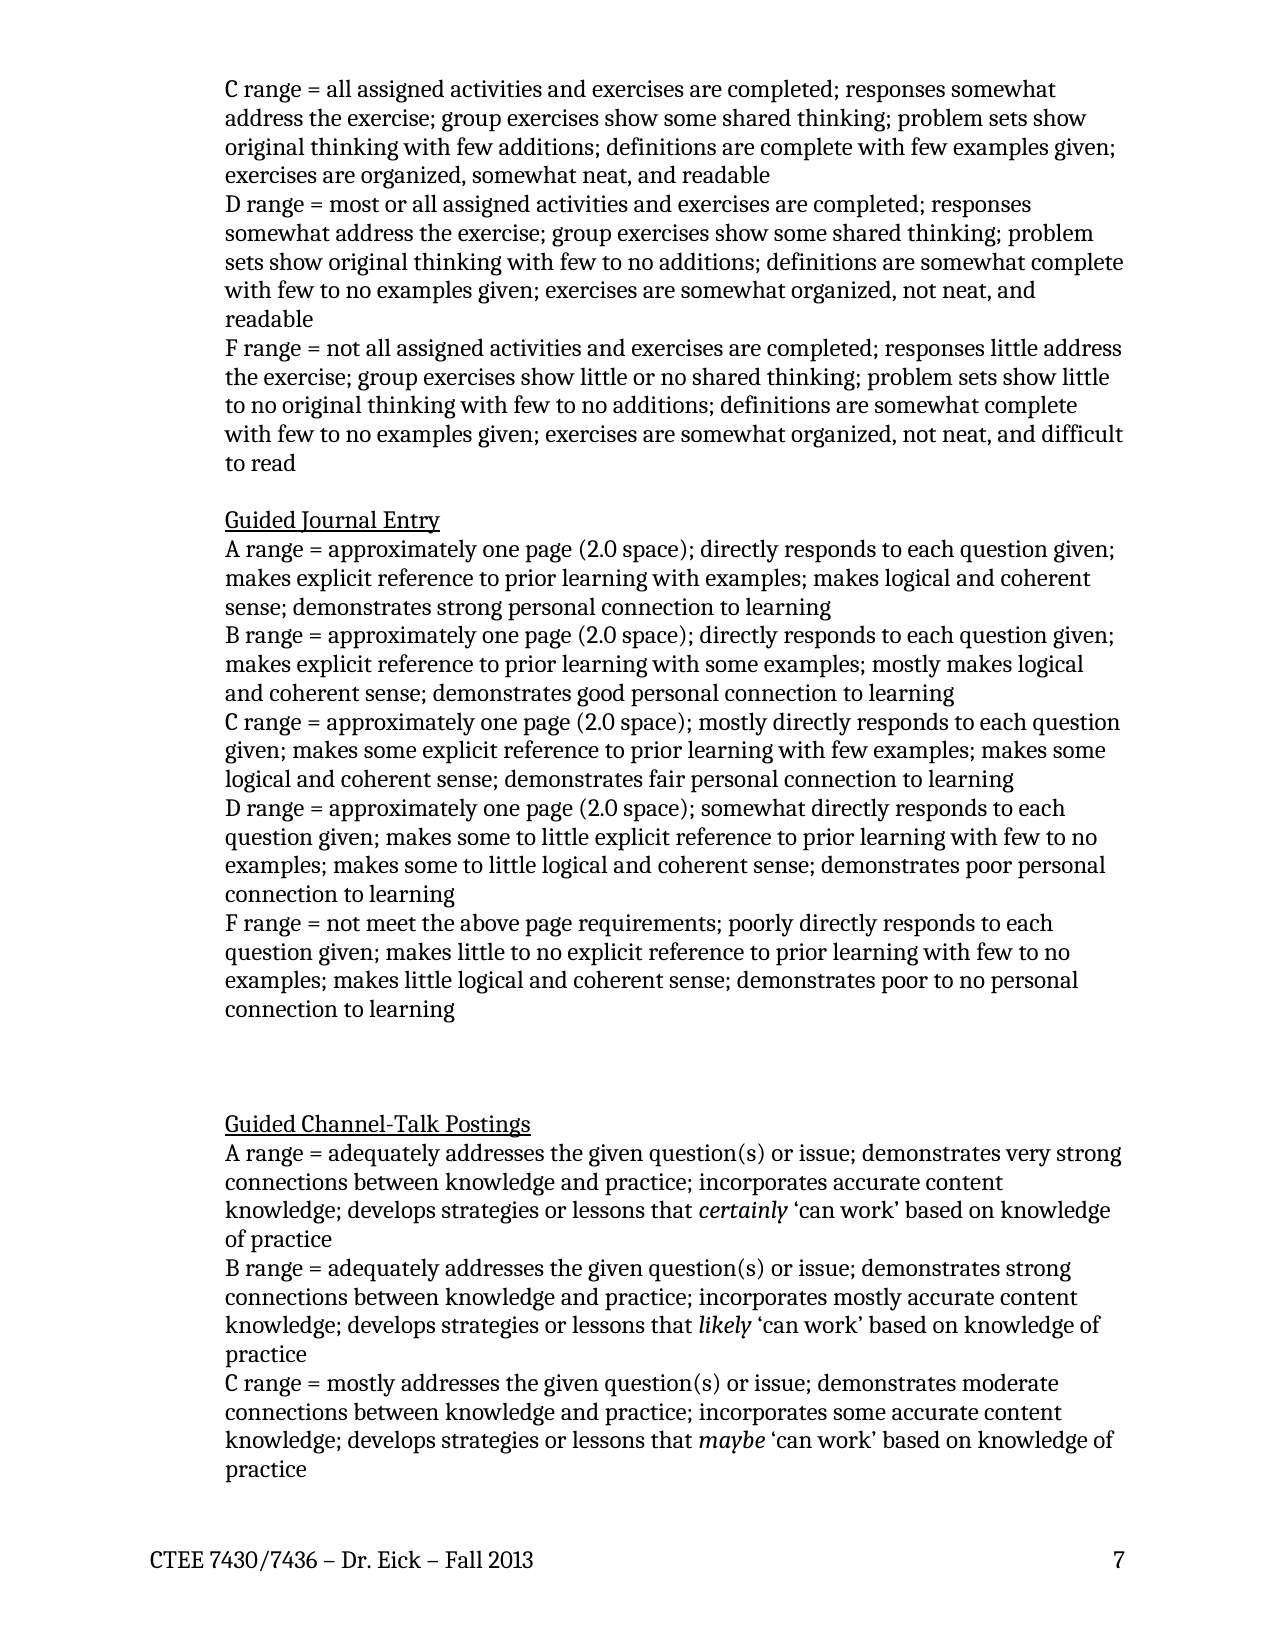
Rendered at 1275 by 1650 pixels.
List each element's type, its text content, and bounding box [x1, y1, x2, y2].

text C range = approximately one page (2.0 space); mostly directly responds to each question given; makes some explicit reference to prior learning with few examples; makes some logical and coherent sense; demonstrates fair personal connection to learning [225, 707, 1125, 794]
text D range = approximately one page (2.0 space); somewhat directly responds to each question given; makes some to little explicit reference to prior learning with few to no examples; makes some to little logical and coherent sense; demonstrates poor personal connection to learning [225, 794, 1125, 909]
text Guided Channel-Talk Postings [150, 1110, 1125, 1139]
text D range = most or all assigned activities and exercises are completed; responses somewhat address the exercise; group exercises show some shared thinking; problem sets show original thinking with few to no additions; definitions are somewhat complete with few to no examples given; exercises are somewhat organized, not neat, and readable [225, 190, 1125, 334]
text C range = mostly addresses the given question(s) or issue; demonstrates moderate connections between knowledge and practice; incorporates some accurate content knowledge; develops strategies or lessons that maybe ‘can work’ based on knowledge of practice [225, 1369, 1125, 1484]
text B range = adequately addresses the given question(s) or issue; demonstrates strong connections between knowledge and practice; incorporates mostly accurate content knowledge; develops strategies or lessons that likely ‘can work’ based on knowledge of practice [225, 1254, 1125, 1369]
text A range = adequately addresses the given question(s) or issue; demonstrates very strong connections between knowledge and practice; incorporates accurate content knowledge; develops strategies or lessons that certainly ‘can work’ based on knowledge of practice [225, 1139, 1125, 1254]
text C range = all assigned activities and exercises are completed; responses somewhat address the exercise; group exercises show some shared thinking; problem sets show original thinking with few additions; definitions are complete with few examples given; exercises are organized, somewhat neat, and readable [225, 75, 1125, 190]
text F range = not meet the above page requirements; poorly directly responds to each question given; makes little to no explicit reference to prior learning with few to no examples; makes little logical and coherent sense; demonstrates poor to no personal connection to learning [225, 909, 1125, 1024]
text B range = approximately one page (2.0 space); directly responds to each question given; makes explicit reference to prior learning with some examples; mostly makes logical and coherent sense; demonstrates good personal connection to learning [225, 621, 1125, 707]
text A range = approximately one page (2.0 space); directly responds to each question given; makes explicit reference to prior learning with examples; makes logical and coherent sense; demonstrates strong personal connection to learning [225, 535, 1125, 621]
text Guided Journal Entry [150, 506, 1125, 535]
text F range = not all assigned activities and exercises are completed; responses little address the exercise; group exercises show little or no shared thinking; problem sets show little to no original thinking with few to no additions; definitions are somewhat complete with few to no examples given; exercises are somewhat organized, not neat, and difficult to read [225, 334, 1125, 477]
